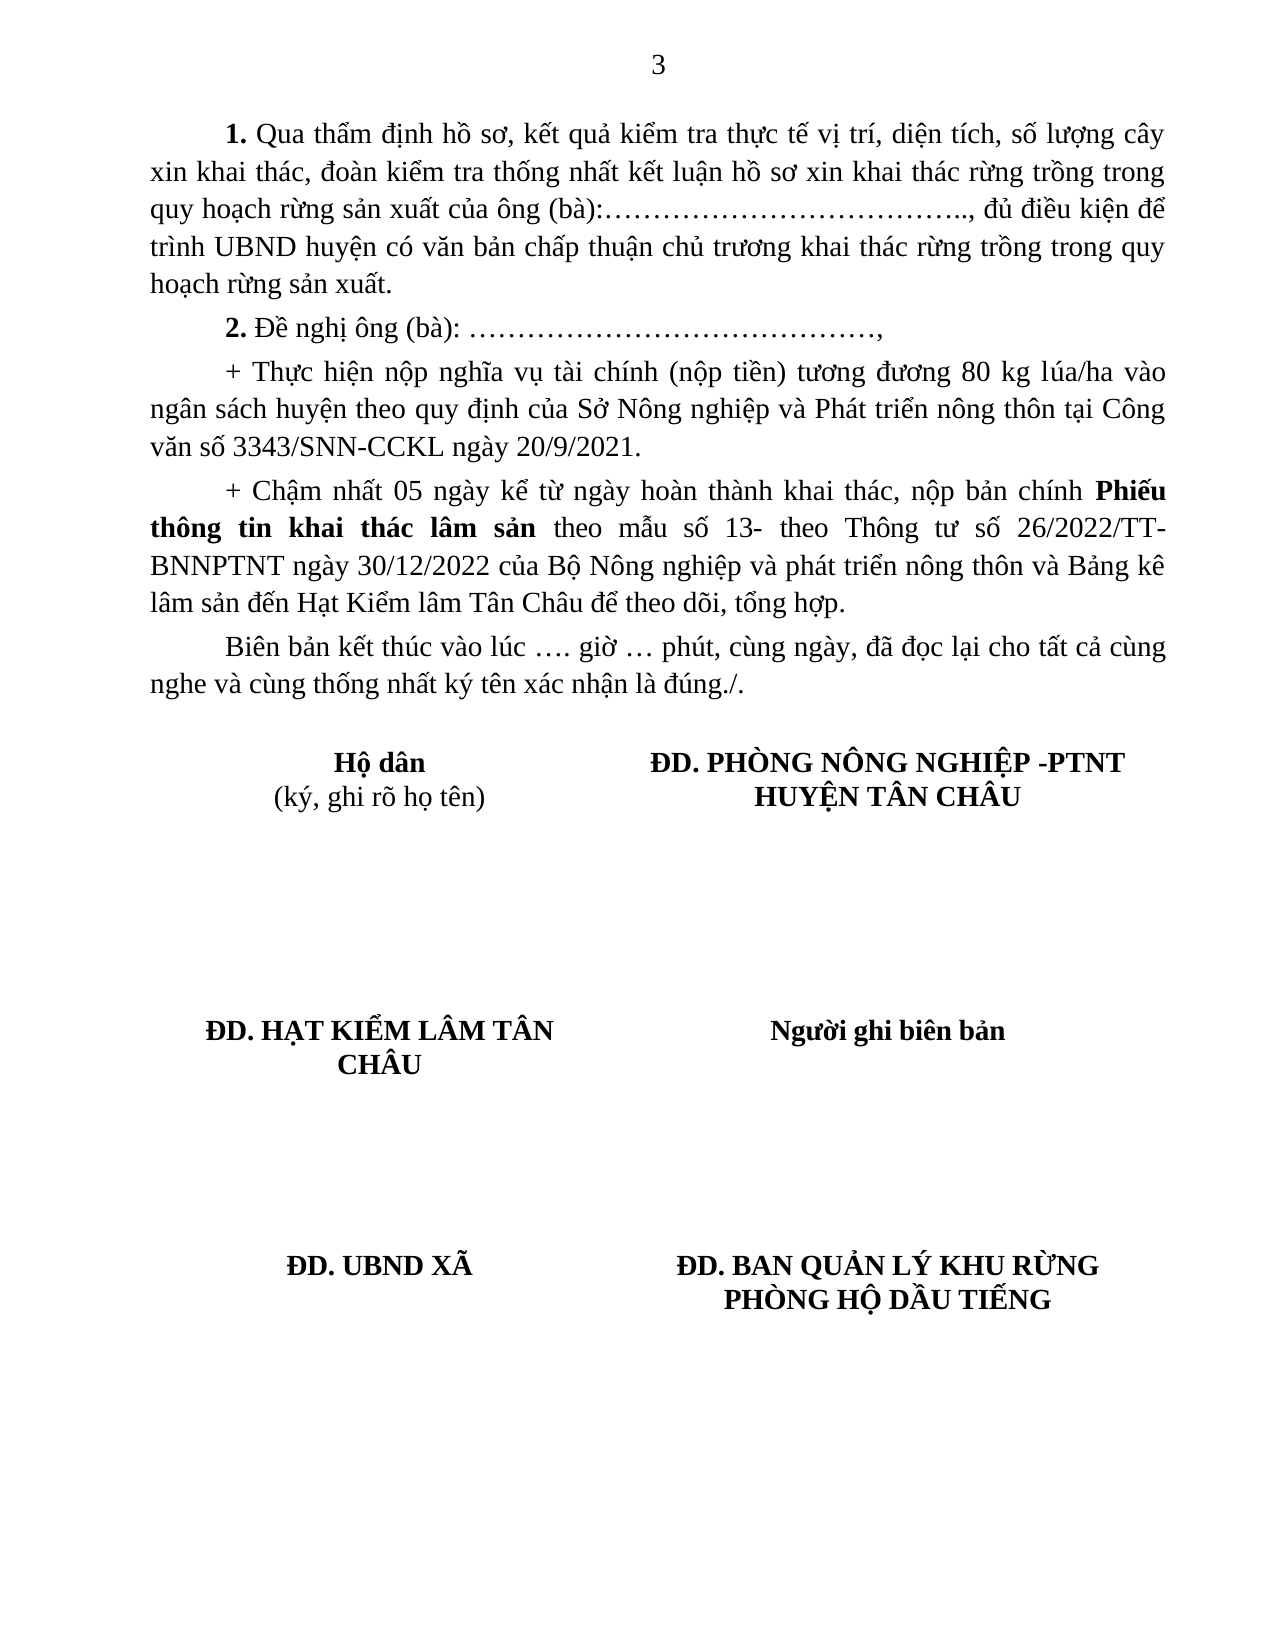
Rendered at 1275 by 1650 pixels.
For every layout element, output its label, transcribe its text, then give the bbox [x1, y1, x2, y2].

text + Chậm nhất 05 ngày kể từ ngày hoàn thành khai thác, nộp bản chính Phiếu thông tin khai thác lâm sản theo mẫu số 13- theo Thông tư số 26/2022/TT-BNNPTNT ngày 30/12/2022 của Bộ Nông nghiệp và phát triển nông thôn và Bảng kê lâm sản đến Hạt Kiểm lâm Tân Châu để theo dõi, tổng hợp. [150, 470, 1167, 620]
table_cell ĐD. BAN QUẢN LÝ KHU RỪNG PHÒNG HỘ DẦU TIẾNG [609, 1248, 1167, 1315]
text 1. Qua thẩm định hồ sơ, kết quả kiểm tra thực tế vị trí, diện tích, số lượng cây xin khai thác, đoàn kiểm tra thống nhất kết luận hồ sơ xin khai thác rừng trồng trong quy hoạch rừng sản xuất của ông (bà):……………………………….., đủ điều kiện để trình UBND huyện có văn bản chấp thuận chủ trương khai thác rừng trồng trong quy hoạch rừng sản xuất. [150, 114, 1167, 301]
table_cell ĐD. UBND XÃ [150, 1248, 609, 1315]
text + Thực hiện nộp nghĩa vụ tài chính (nộp tiền) tương đương 80 kg lúa/ha vào ngân sách huyện theo quy định của Sở Nông nghiệp và Phát triển nông thôn tại Công văn số 3343/SNN-CCKL ngày 20/9/2021. [150, 351, 1167, 464]
text Biên bản kết thúc vào lúc …. giờ … phút, cùng ngày, đã đọc lại cho tất cả cùng nghe và cùng thống nhất ký tên xác nhận là đúng./. [150, 626, 1167, 701]
table_cell Người ghi biên bản [609, 1014, 1167, 1248]
table_header ĐD. PHÒNG NÔNG NGHIỆP -PTNT HUYỆN TÂN CHÂU [609, 745, 1167, 1013]
table_cell ĐD. HẠT KIỂM LÂM TÂN CHÂU [150, 1014, 609, 1248]
text 2. Đề nghị ông (bà): ……………………………………, [150, 308, 1167, 345]
table_header Hộ dân (ký, ghi rõ họ tên) [150, 745, 609, 1013]
